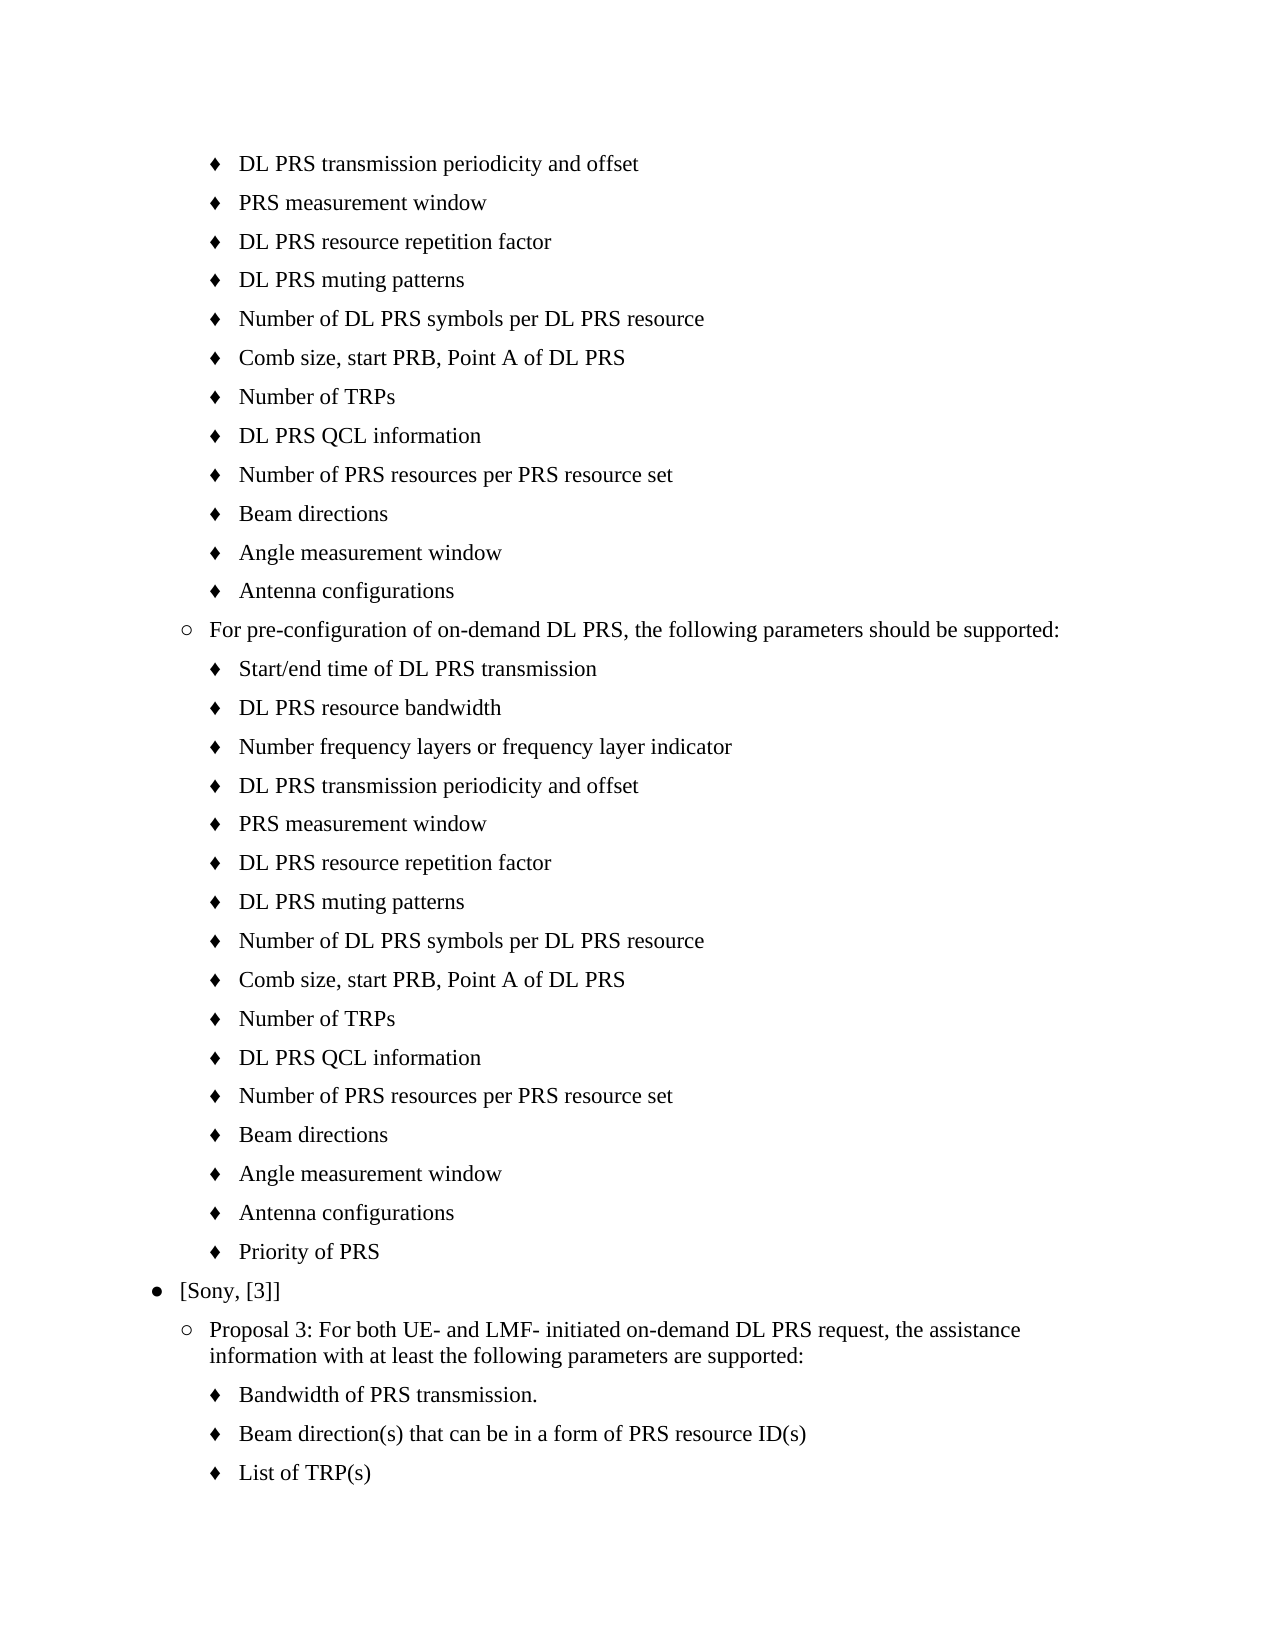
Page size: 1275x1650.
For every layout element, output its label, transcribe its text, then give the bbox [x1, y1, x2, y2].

list Antenna configurations [209, 577, 1125, 604]
list DL PRS transmission periodicity and offset [209, 772, 1125, 798]
list DL PRS QCL information [209, 422, 1125, 448]
list Number of TRPs [209, 383, 1125, 409]
text [Sony, [3]] [150, 1277, 1125, 1303]
list Number of DL PRS symbols per DL PRS resource [209, 305, 1125, 332]
list DL PRS resource repetition factor [209, 849, 1125, 876]
list Proposal 3: For both UE- and LMF- initiated on-demand DL PRS request, the assistance information with at least the following parameters are supported: [179, 1316, 1125, 1368]
list Bandwidth of PRS transmission. [209, 1381, 1125, 1407]
list Angle measurement window [209, 538, 1125, 565]
list PRS measurement window [209, 189, 1125, 215]
list DL PRS QCL information [209, 1044, 1125, 1070]
list Start/end time of DL PRS transmission [209, 655, 1125, 681]
list Number of PRS resources per PRS resource set [209, 1082, 1125, 1109]
list Number frequency layers or frequency layer indicator [209, 733, 1125, 759]
list Beam directions [209, 500, 1125, 526]
list Number of PRS resources per PRS resource set [209, 461, 1125, 487]
list Beam direction(s) that can be in a form of PRS resource ID(s) [209, 1420, 1125, 1446]
list Comb size, start PRB, Point A of DL PRS [209, 966, 1125, 992]
list DL PRS transmission periodicity and offset [209, 150, 1125, 176]
list List of TRP(s) [209, 1458, 1125, 1485]
list PRS measurement window [209, 811, 1125, 837]
list Priority of PRS [209, 1238, 1125, 1264]
list Antenna configurations [209, 1199, 1125, 1225]
list Number of TRPs [209, 1005, 1125, 1031]
list DL PRS muting patterns [209, 267, 1125, 293]
list DL PRS resource repetition factor [209, 228, 1125, 254]
list DL PRS resource bandwidth [209, 694, 1125, 720]
list Comb size, start PRB, Point A of DL PRS [209, 344, 1125, 371]
list Number of DL PRS symbols per DL PRS resource [209, 927, 1125, 953]
list DL PRS muting patterns [209, 888, 1125, 914]
list For pre-configuration of on-demand DL PRS, the following parameters should be supported: [179, 616, 1125, 643]
list Angle measurement window [209, 1160, 1125, 1187]
list Beam directions [209, 1121, 1125, 1148]
